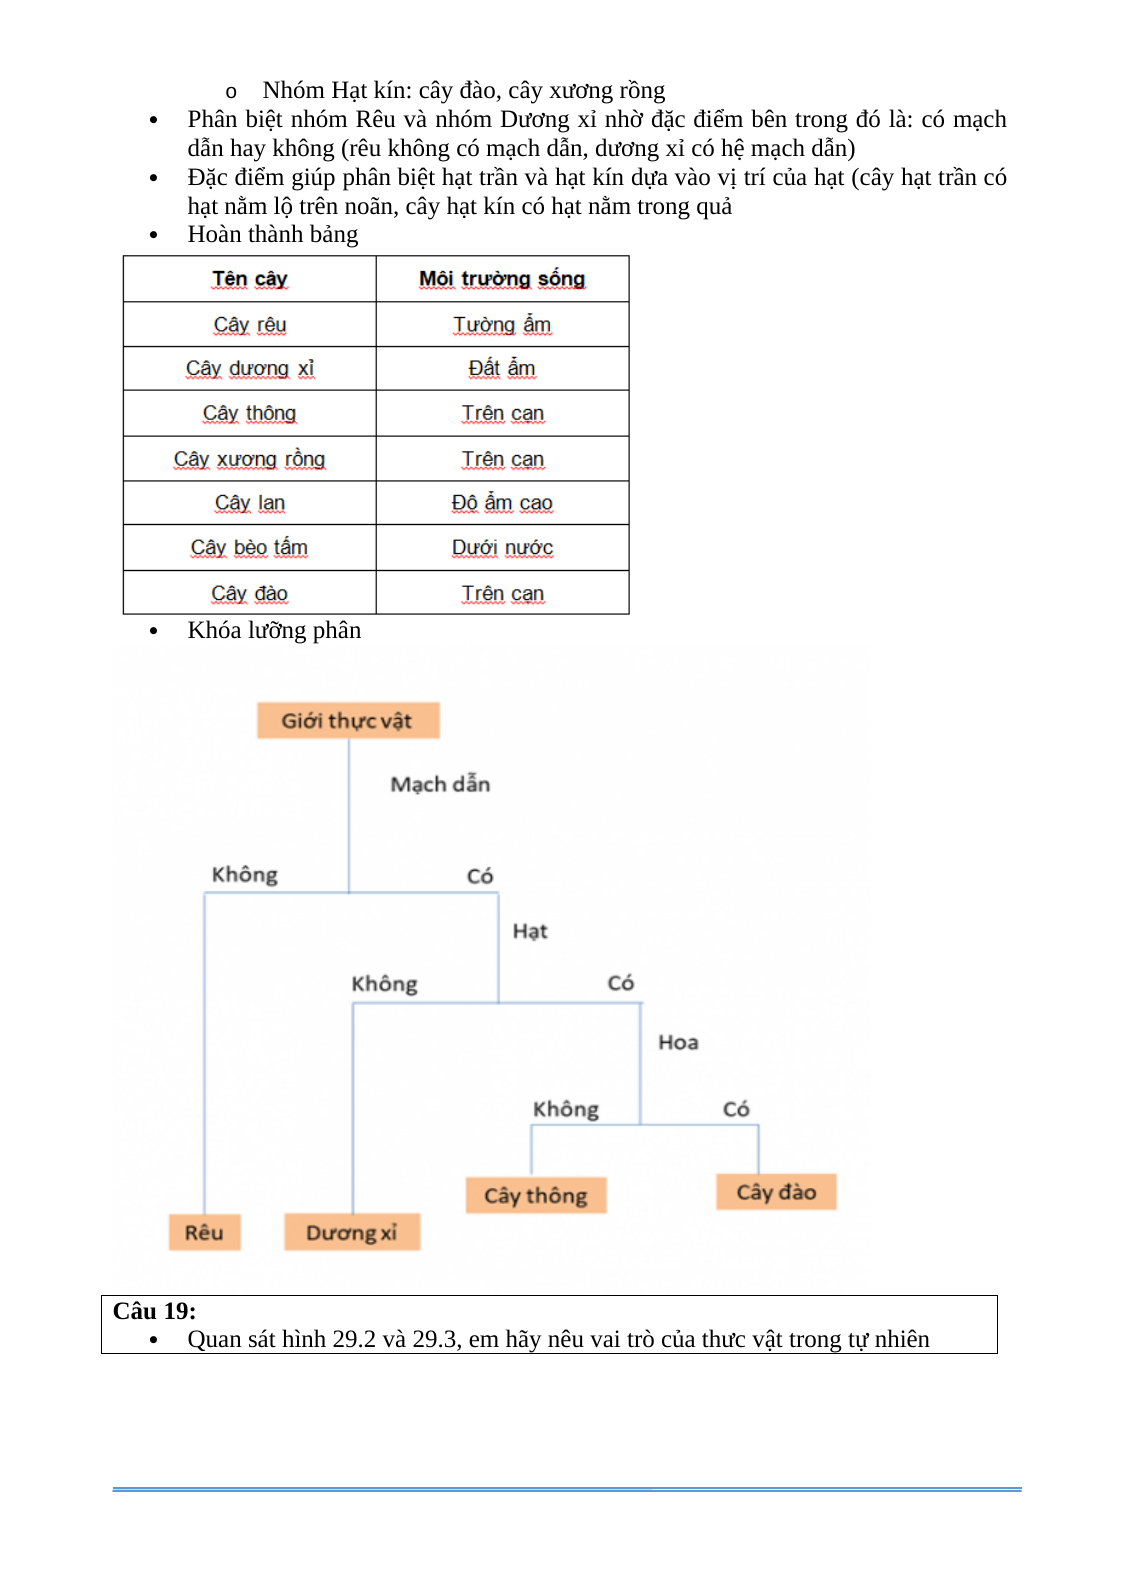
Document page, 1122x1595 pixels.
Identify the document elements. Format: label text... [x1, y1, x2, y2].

list Đặc điểm giúp phân biệt hạt trần và hạt kín dựa vào vị trí của hạt (cây hạt trần có hạt nằm lộ trên noãn, cây hạt kín có hạt nằm trong quả [150, 162, 1009, 219]
picture [112, 644, 871, 1295]
picture [112, 248, 648, 616]
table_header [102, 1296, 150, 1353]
list Nhóm Hạt kín: cây đào, cây xương rồng [225, 75, 1009, 104]
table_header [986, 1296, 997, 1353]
list Hoàn thành bảng [150, 219, 1009, 248]
list Phân biệt nhóm Rêu và nhóm Dương xỉ nhờ đặc điểm bên trong đó là: có mạch dẫn hay không (rêu không có mạch dẫn, dương xỉ có hệ mạch dẫn) [150, 104, 1009, 162]
list Khóa lưỡng phân [150, 616, 1009, 644]
